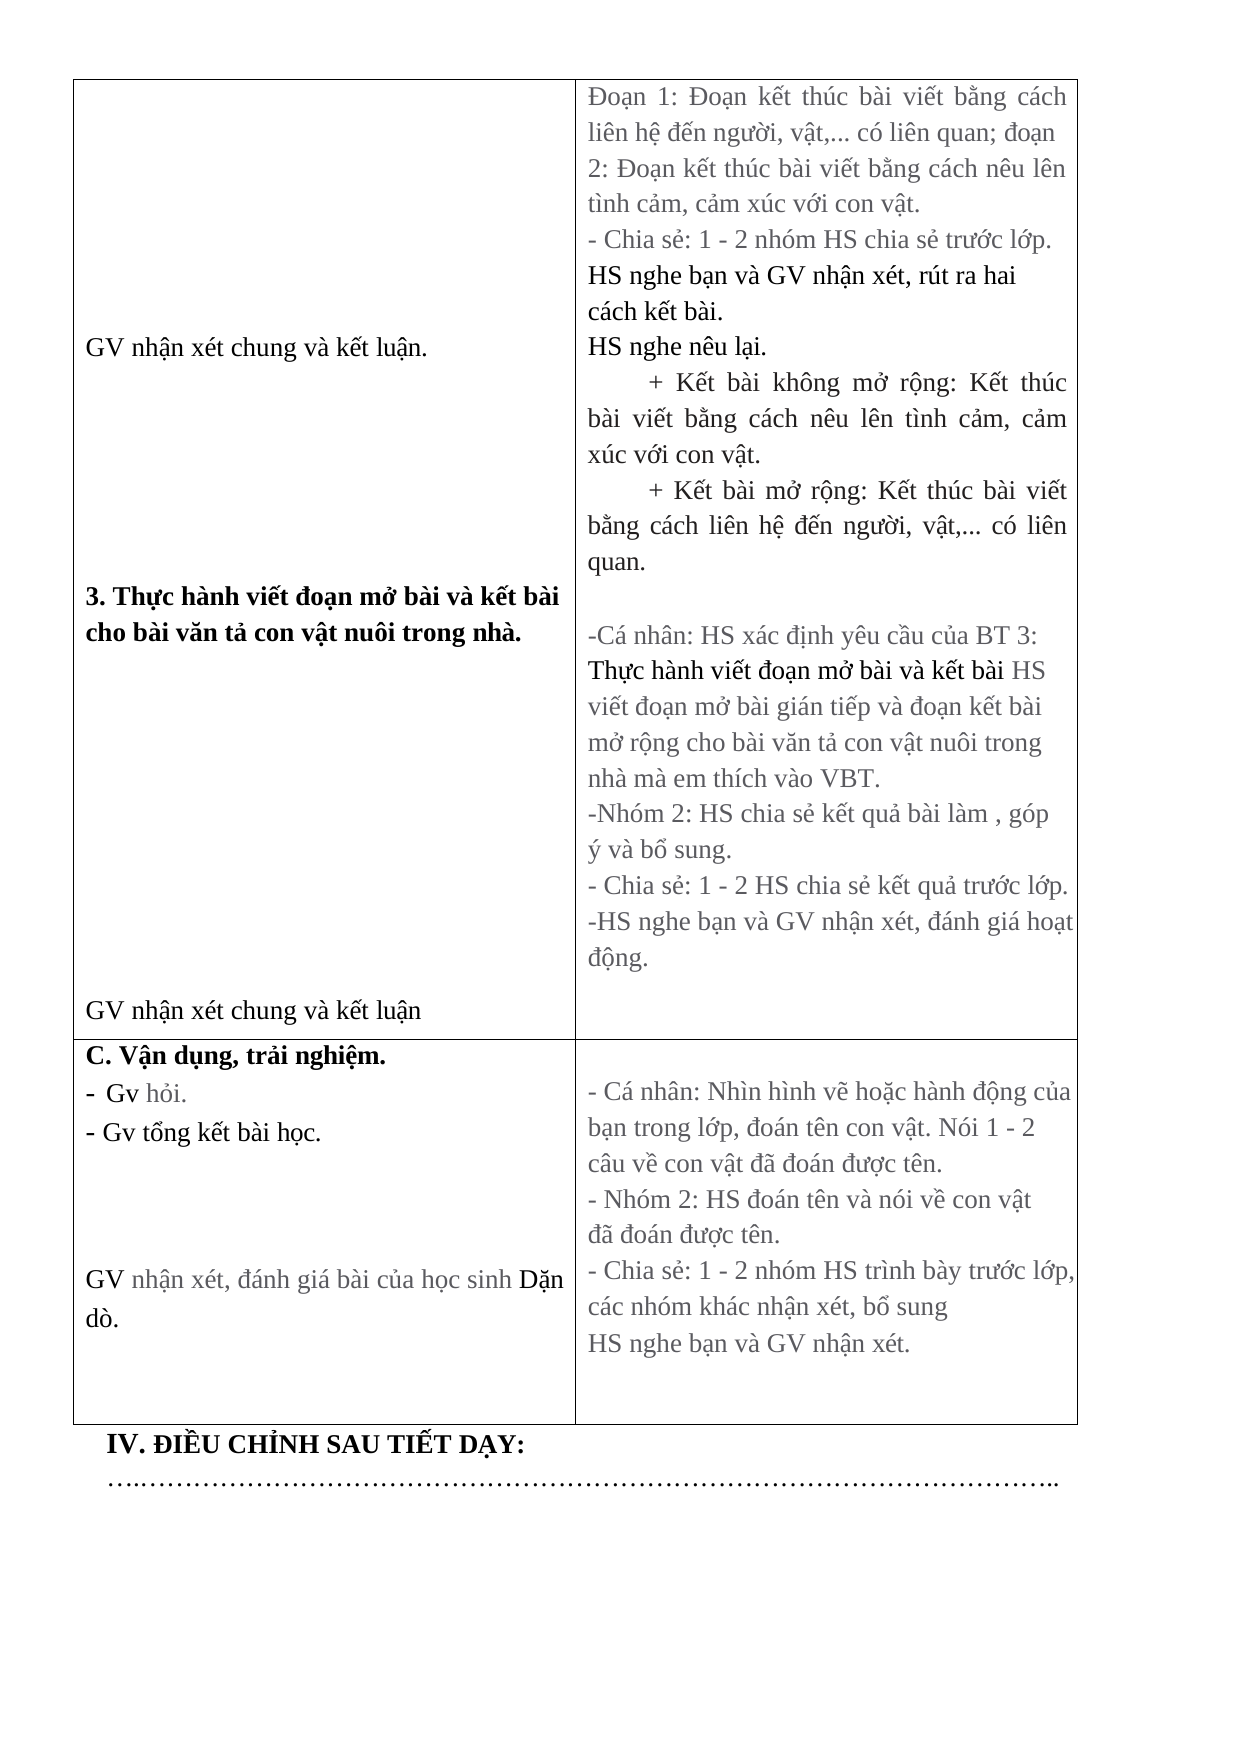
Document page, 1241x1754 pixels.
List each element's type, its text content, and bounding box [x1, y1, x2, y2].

table_header Đoạn 1: Đoạn kết thúc bài viết bằng cách liên hệ đến người, vật,... có liên quan; đoạn 2: Đoạn kết thúc bài viết bằng cách nêu lên tình cảm, cảm xúc với con vật. - Chia sẻ: 1 - 2 nhóm HS chia sẻ trước lớp. HS nghe bạn và GV nhận xét, rút ra hai cách kết bài. HS nghe nêu lại. + Kết bài không mở rộng: Kết thúc bài viết bằng cách nêu lên tình cảm, cảm xúc với con vật. + Kết bài mở rộng: Kết thúc bài viết bằng cách liên hệ đến người, vật,... có liên quan. -Cá nhân: HS xác định yêu cầu của BT 3: Thực hành viết đoạn mở bài và kết bài HS viết đoạn mở bài gián tiếp và đoạn kết bài mở rộng cho bài văn tả con vật nuôi trong nhà mà em thích vào VBT. -Nhóm 2: HS chia sẻ kết quả bài làm , góp ý và bổ sung. - Chia sẻ: 1 - 2 HS chia sẻ kết quả trước lớp. -HS nghe bạn và GV nhận xét, đánh giá hoạt động. [576, 80, 1077, 1038]
table_cell C. Vận dụng, trải nghiệm. Gv hỏi. Gv tổng kết bài học. GV nhận xét, đánh giá bài của học sinh Dặn dò. [74, 1040, 575, 1424]
list ĐIỀU CHỈNH SAU TIẾT DẠY: [106, 1427, 1167, 1460]
list ….………………………………………………………………………………………….. [106, 1461, 1167, 1493]
table_header GV nhận xét chung và kết luận. 3. Thực hành viết đoạn mở bài và kết bài cho bài văn tả con vật nuôi trong nhà. GV nhận xét chung và kết luận [74, 80, 575, 1038]
table_cell - Cá nhân: Nhìn hình vẽ hoặc hành động của bạn trong lớp, đoán tên con vật. Nói 1 - 2 câu về con vật đã đoán được tên. - Nhóm 2: HS đoán tên và nói về con vật đã đoán được tên. - Chia sẻ: 1 - 2 nhóm HS trình bày trước lớp, các nhóm khác nhận xét, bổ sung HS nghe bạn và GV nhận xét. [576, 1040, 1077, 1424]
